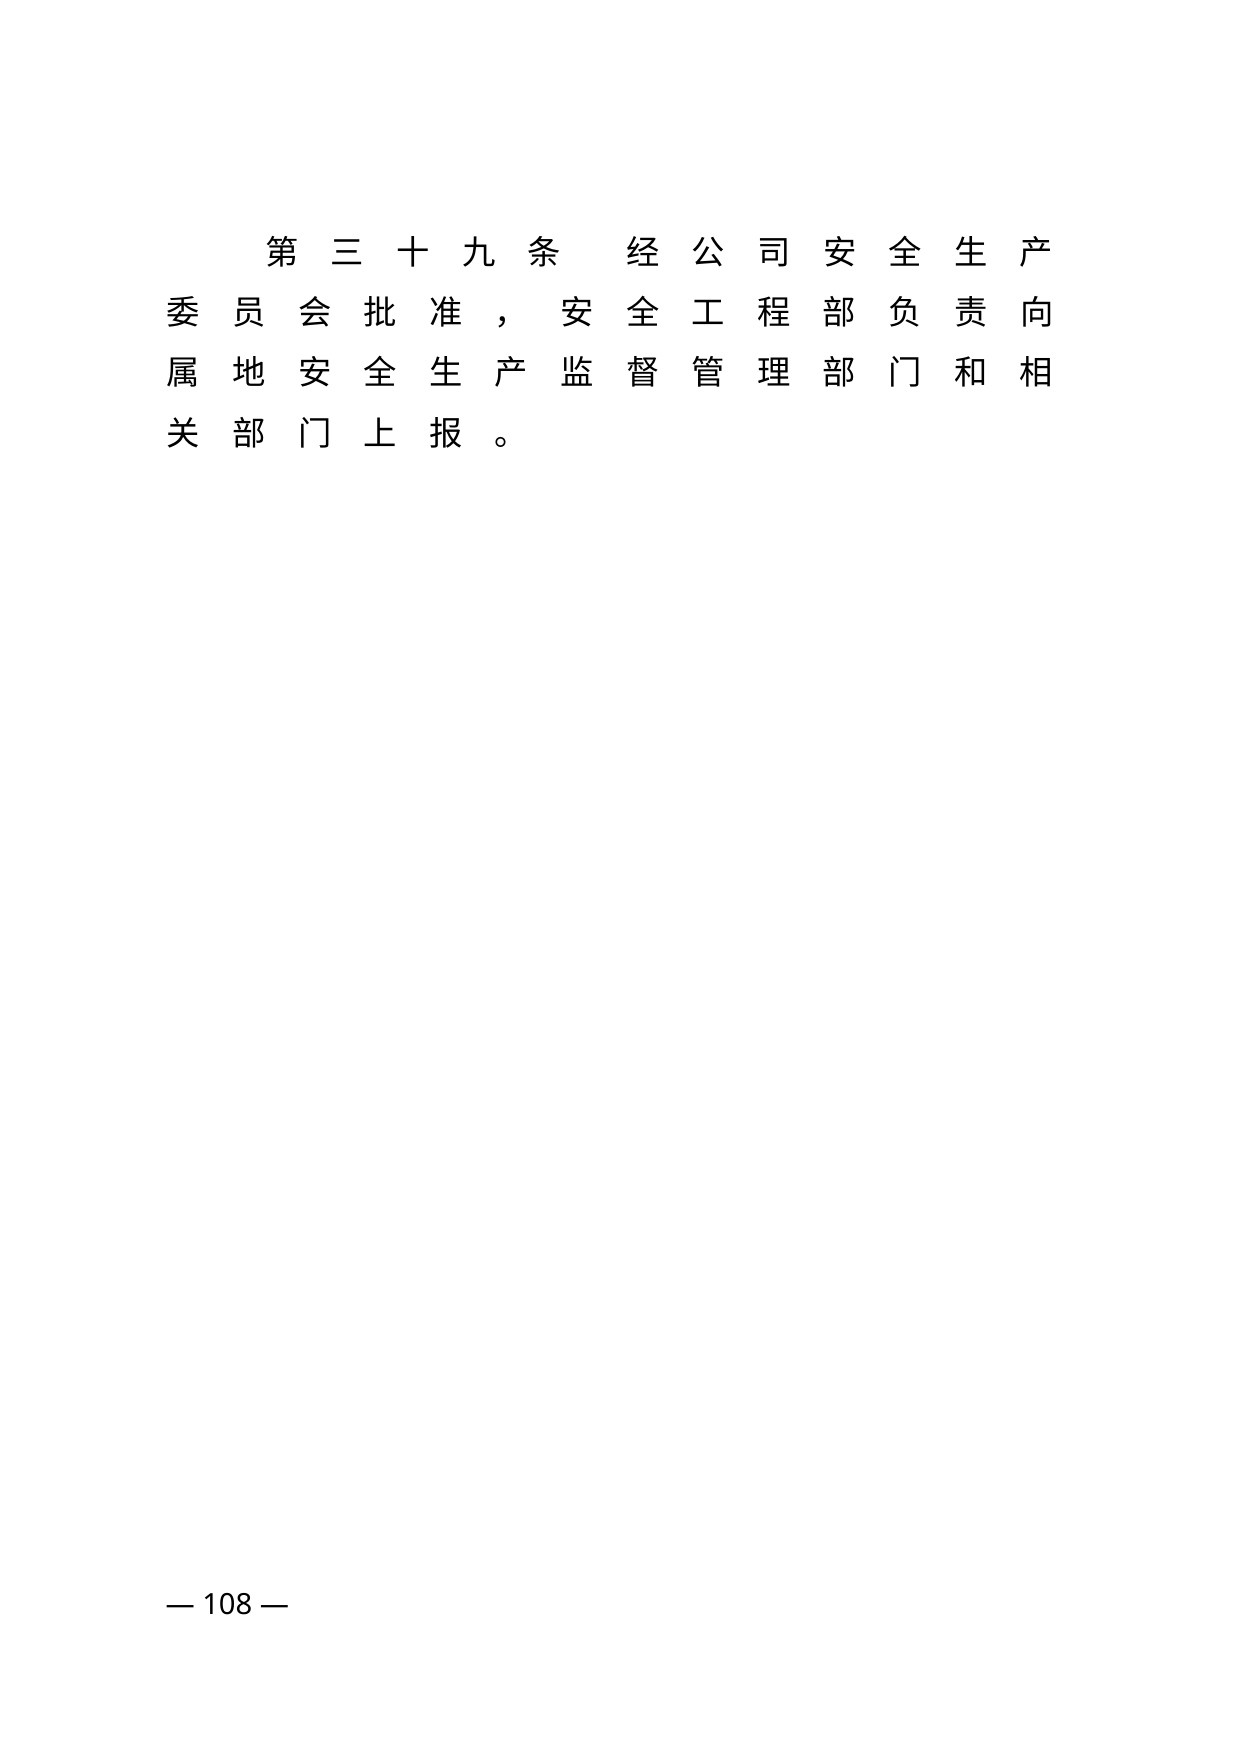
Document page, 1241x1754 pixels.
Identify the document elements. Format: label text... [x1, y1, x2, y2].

text 第三十九条 经公司安全生产委员会批准，安全工程部负责向属地安全生产监督管理部门和相关部门上报。 [167, 219, 1085, 461]
